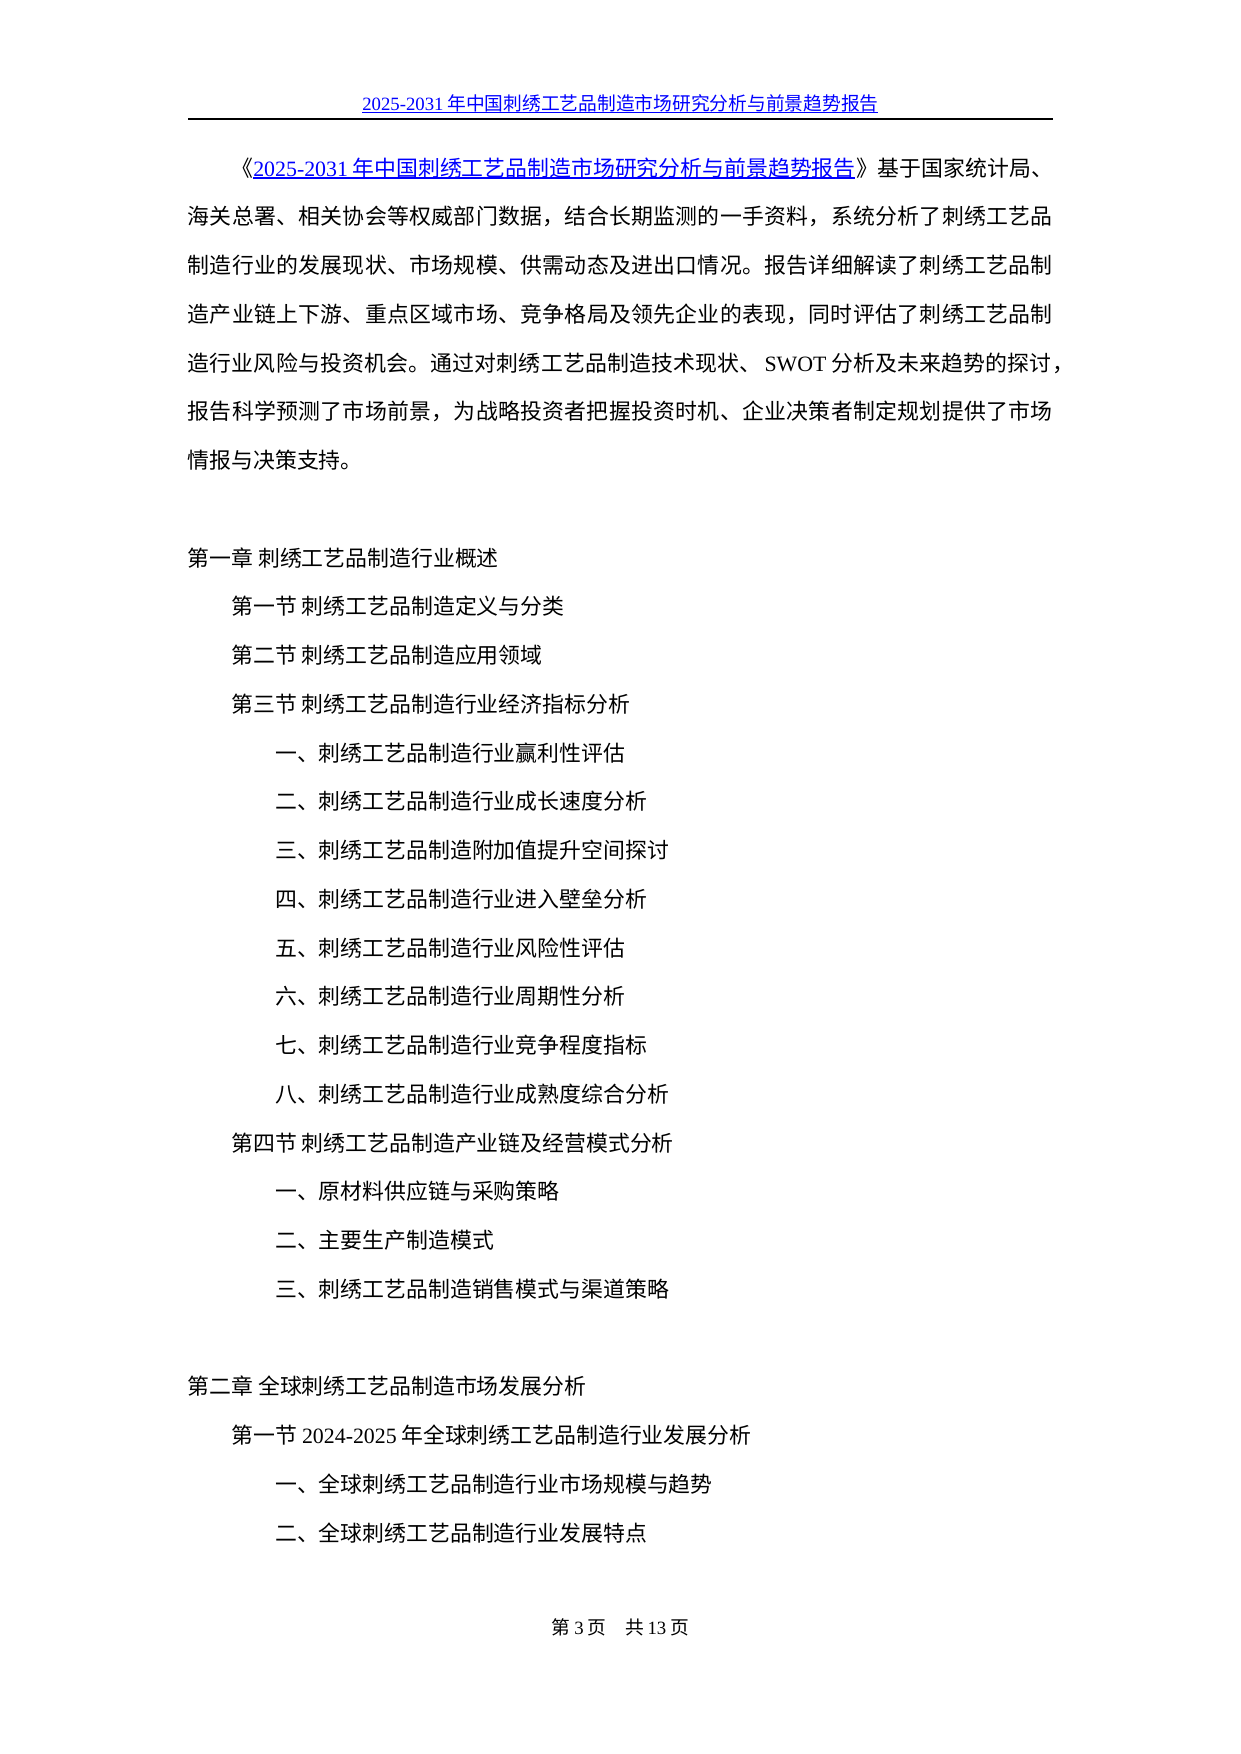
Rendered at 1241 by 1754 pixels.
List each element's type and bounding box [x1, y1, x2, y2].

text [187, 150, 1053, 1548]
